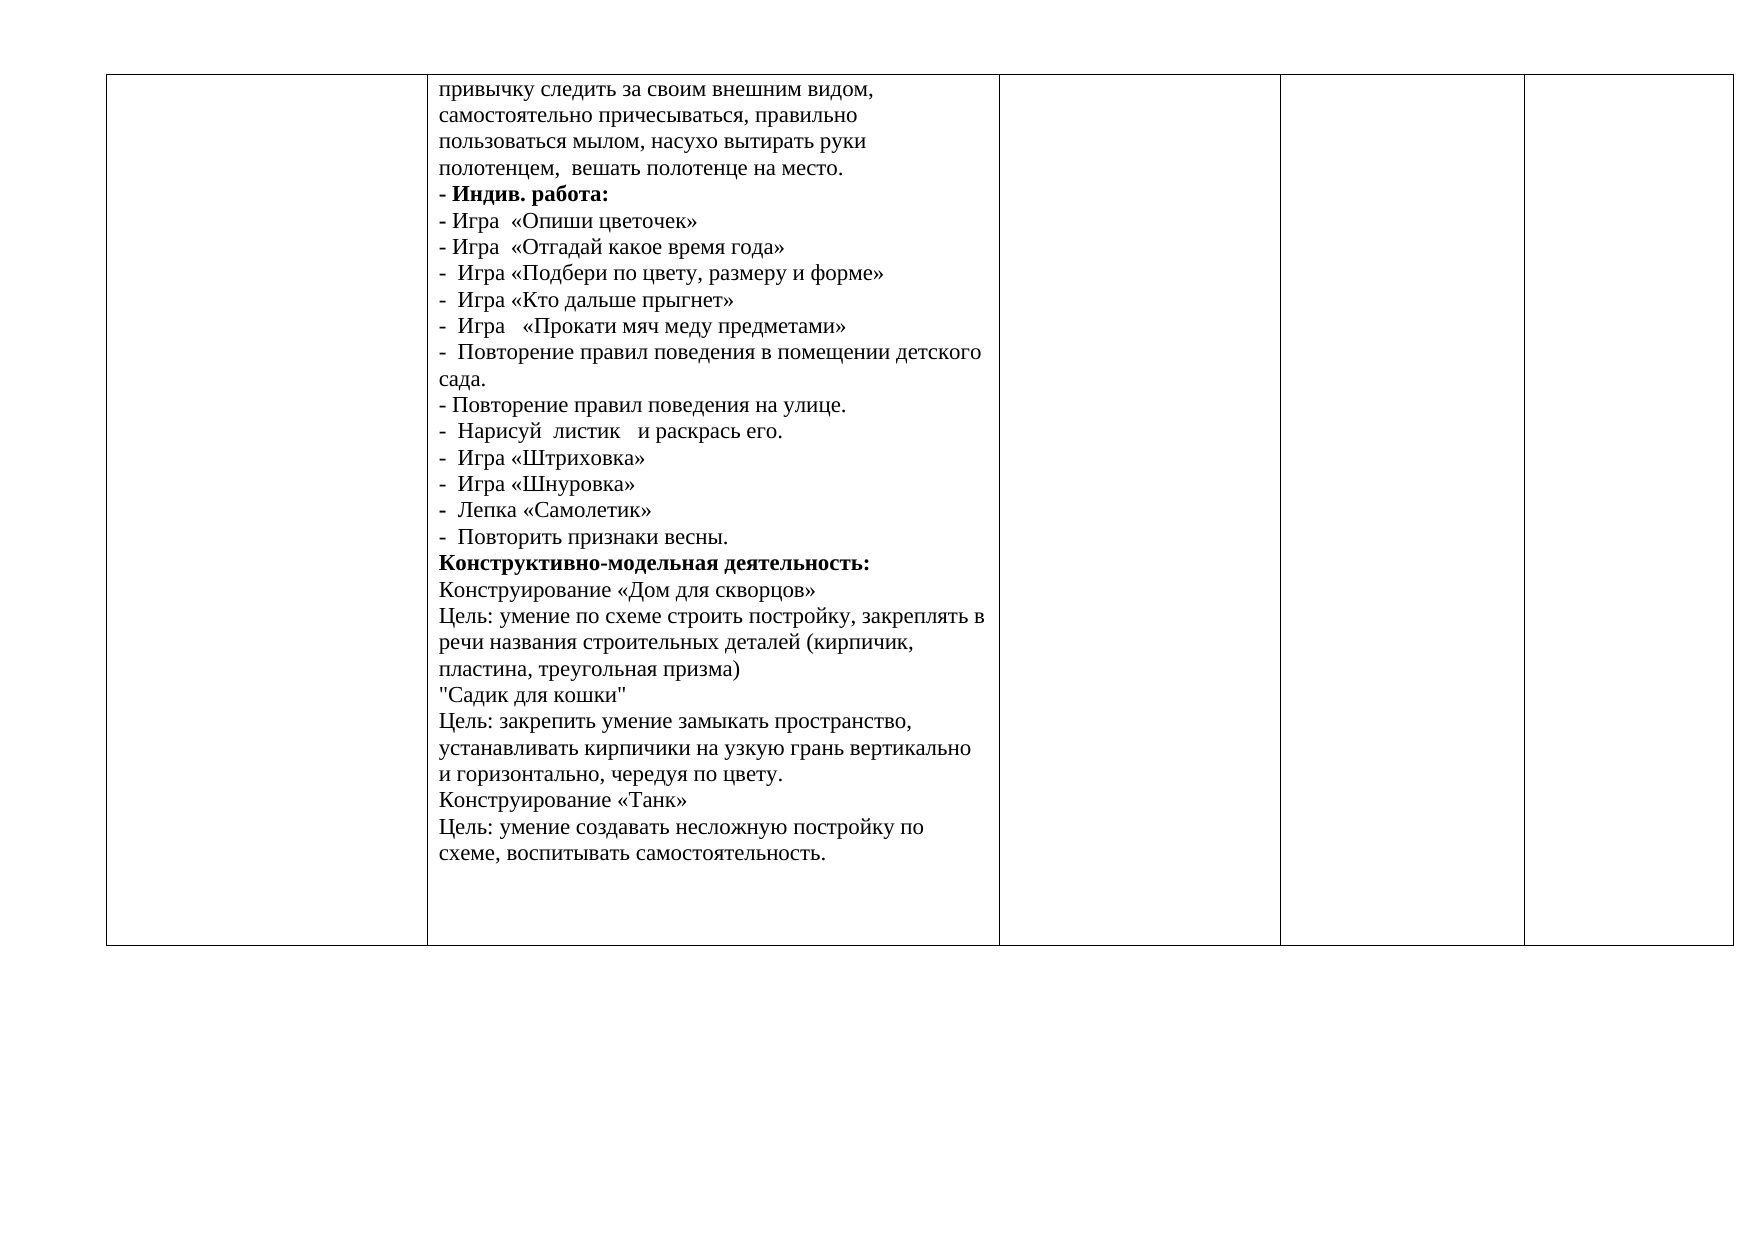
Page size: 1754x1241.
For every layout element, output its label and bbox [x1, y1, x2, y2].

table_cell [1281, 75, 1524, 944]
table_cell [107, 75, 427, 944]
table_cell [1525, 75, 1733, 944]
table_cell [428, 75, 999, 944]
table_cell [1000, 75, 1280, 944]
